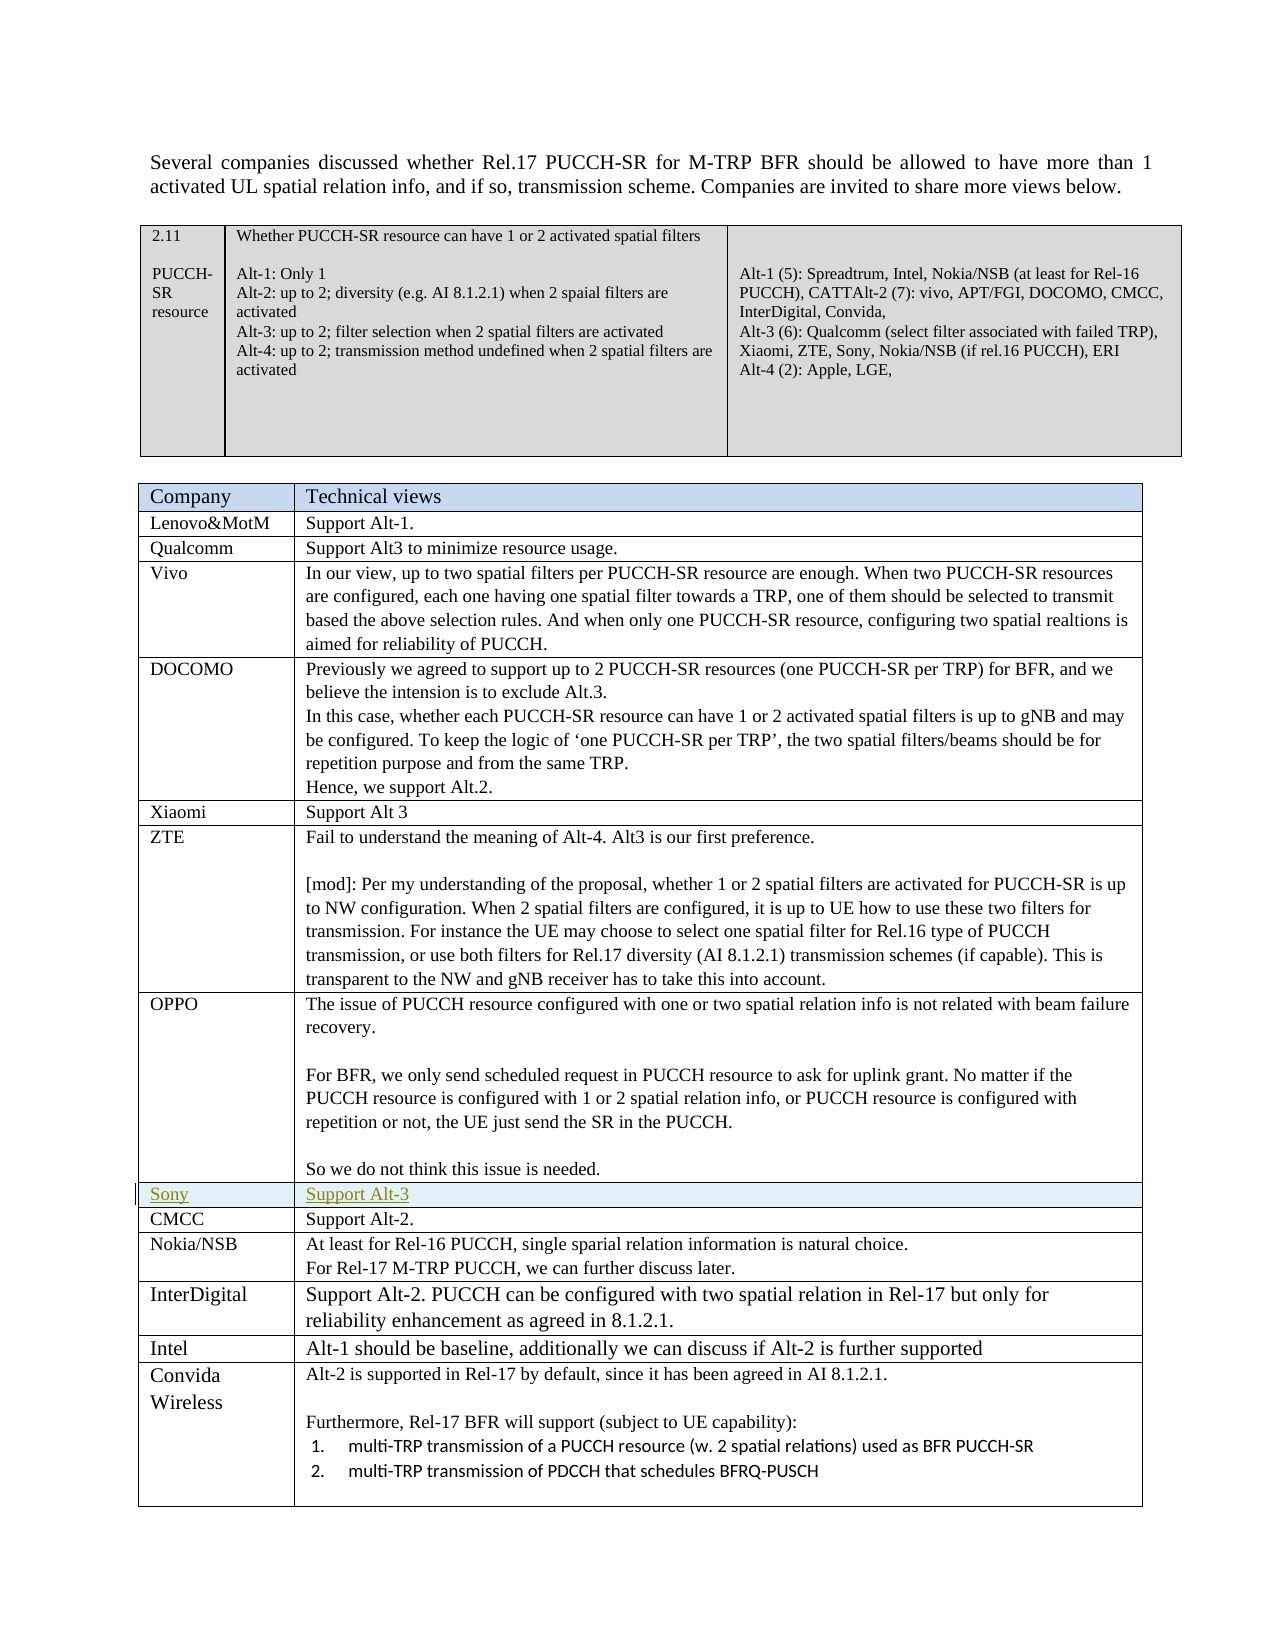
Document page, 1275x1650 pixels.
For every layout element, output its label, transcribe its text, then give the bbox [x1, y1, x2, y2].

table_cell The issue of PUCCH resource configured with one or two spatial relation info is not related with beam failure recovery. For BFR, we only send scheduled request in PUCCH resource to ask for uplink grant. No matter if the PUCCH resource is configured with 1 or 2 spatial relation info, or PUCCH resource is configured with repetition or not, the UE just send the SR in the PUCCH. So we do not think this issue is needed. [295, 993, 1142, 1182]
table_cell Qualcomm [139, 537, 294, 561]
table_cell Support Alt-1. [295, 512, 1142, 536]
table_cell Convida Wireless [139, 1363, 294, 1506]
table_header 2.11 PUCCH-SR resource [141, 226, 224, 456]
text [150, 150, 1155, 198]
table_cell InterDigital [139, 1282, 294, 1335]
table_cell Support Alt 3 [295, 801, 1142, 825]
table_header Whether PUCCH-SR resource can have 1 or 2 activated spatial filters Alt-1: Only 1 Alt-2: up to 2; diversity (e.g. AI 8.1.2.1) when 2 spaial filters are activated Alt-3: up to 2; filter selection when 2 spatial filters are activated Alt-4: up to 2; transmission method undefined when 2 spatial filters are activated [226, 226, 727, 456]
table_cell ZTE [139, 826, 294, 992]
table_header Alt-1 (5): Spreadtrum, Intel, Nokia/NSB (at least for Rel-16 PUCCH), CATTAlt-2 (7): vivo, APT/FGI, DOCOMO, CMCC, InterDigital, Convida, Alt-3 (6): Qualcomm (select filter associated with failed TRP), Xiaomi, ZTE, Sony, Nokia/NSB (if rel.16 PUCCH), ERI Alt-4 (2): Apple, LGE, [728, 226, 1181, 456]
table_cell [295, 1363, 1142, 1506]
table_cell DOCOMO [139, 658, 294, 800]
table_cell Alt-1 should be baseline, additionally we can discuss if Alt-2 is further supported [295, 1336, 1142, 1362]
table_cell In our view, up to two spatial filters per PUCCH-SR resource are enough. When two PUCCH-SR resources are configured, each one having one spatial filter towards a TRP, one of them should be selected to transmit based the above selection rules. And when only one PUCCH-SR resource, configuring two spatial realtions is aimed for reliability of PUCCH. [295, 562, 1142, 657]
table_cell Previously we agreed to support up to 2 PUCCH-SR resources (one PUCCH-SR per TRP) for BFR, and we believe the intension is to exclude Alt.3. In this case, whether each PUCCH-SR resource can have 1 or 2 activated spatial filters is up to gNB and may be configured. To keep the logic of ‘one PUCCH-SR per TRP’, the two spatial filters/beams should be for repetition purpose and from the same TRP. Hence, we support Alt.2. [295, 658, 1142, 800]
table_cell At least for Rel-16 PUCCH, single sparial relation information is natural choice. For Rel-17 M-TRP PUCCH, we can further discuss later. [295, 1233, 1142, 1281]
table_header Technical views [295, 484, 1142, 511]
table_cell Intel [139, 1336, 294, 1362]
table_cell Nokia/NSB [139, 1233, 294, 1281]
table_cell Fail to understand the meaning of Alt-4. Alt3 is our first preference. [mod]: Per my understanding of the proposal, whether 1 or 2 spatial filters are activated for PUCCH-SR is up to NW configuration. When 2 spatial filters are configured, it is up to UE how to use these two filters for transmission. For instance the UE may choose to select one spatial filter for Rel.16 type of PUCCH transmission, or use both filters for Rel.17 diversity (AI 8.1.2.1) transmission schemes (if capable). This is transparent to the NW and gNB receiver has to take this into account. [295, 826, 1142, 992]
table_cell Support Alt-2. [295, 1208, 1142, 1232]
table_cell CMCC [139, 1208, 294, 1232]
table_cell Support Alt3 to minimize resource usage. [295, 537, 1142, 561]
table_cell OPPO [139, 993, 294, 1182]
table_cell Xiaomi [139, 801, 294, 825]
table_cell Lenovo&MotM [139, 512, 294, 536]
table_cell Support Alt-2. PUCCH can be configured with two spatial relation in Rel-17 but only for reliability enhancement as agreed in 8.1.2.1. [295, 1282, 1142, 1335]
table_cell Vivo [139, 562, 294, 657]
table_header Company [139, 484, 294, 511]
